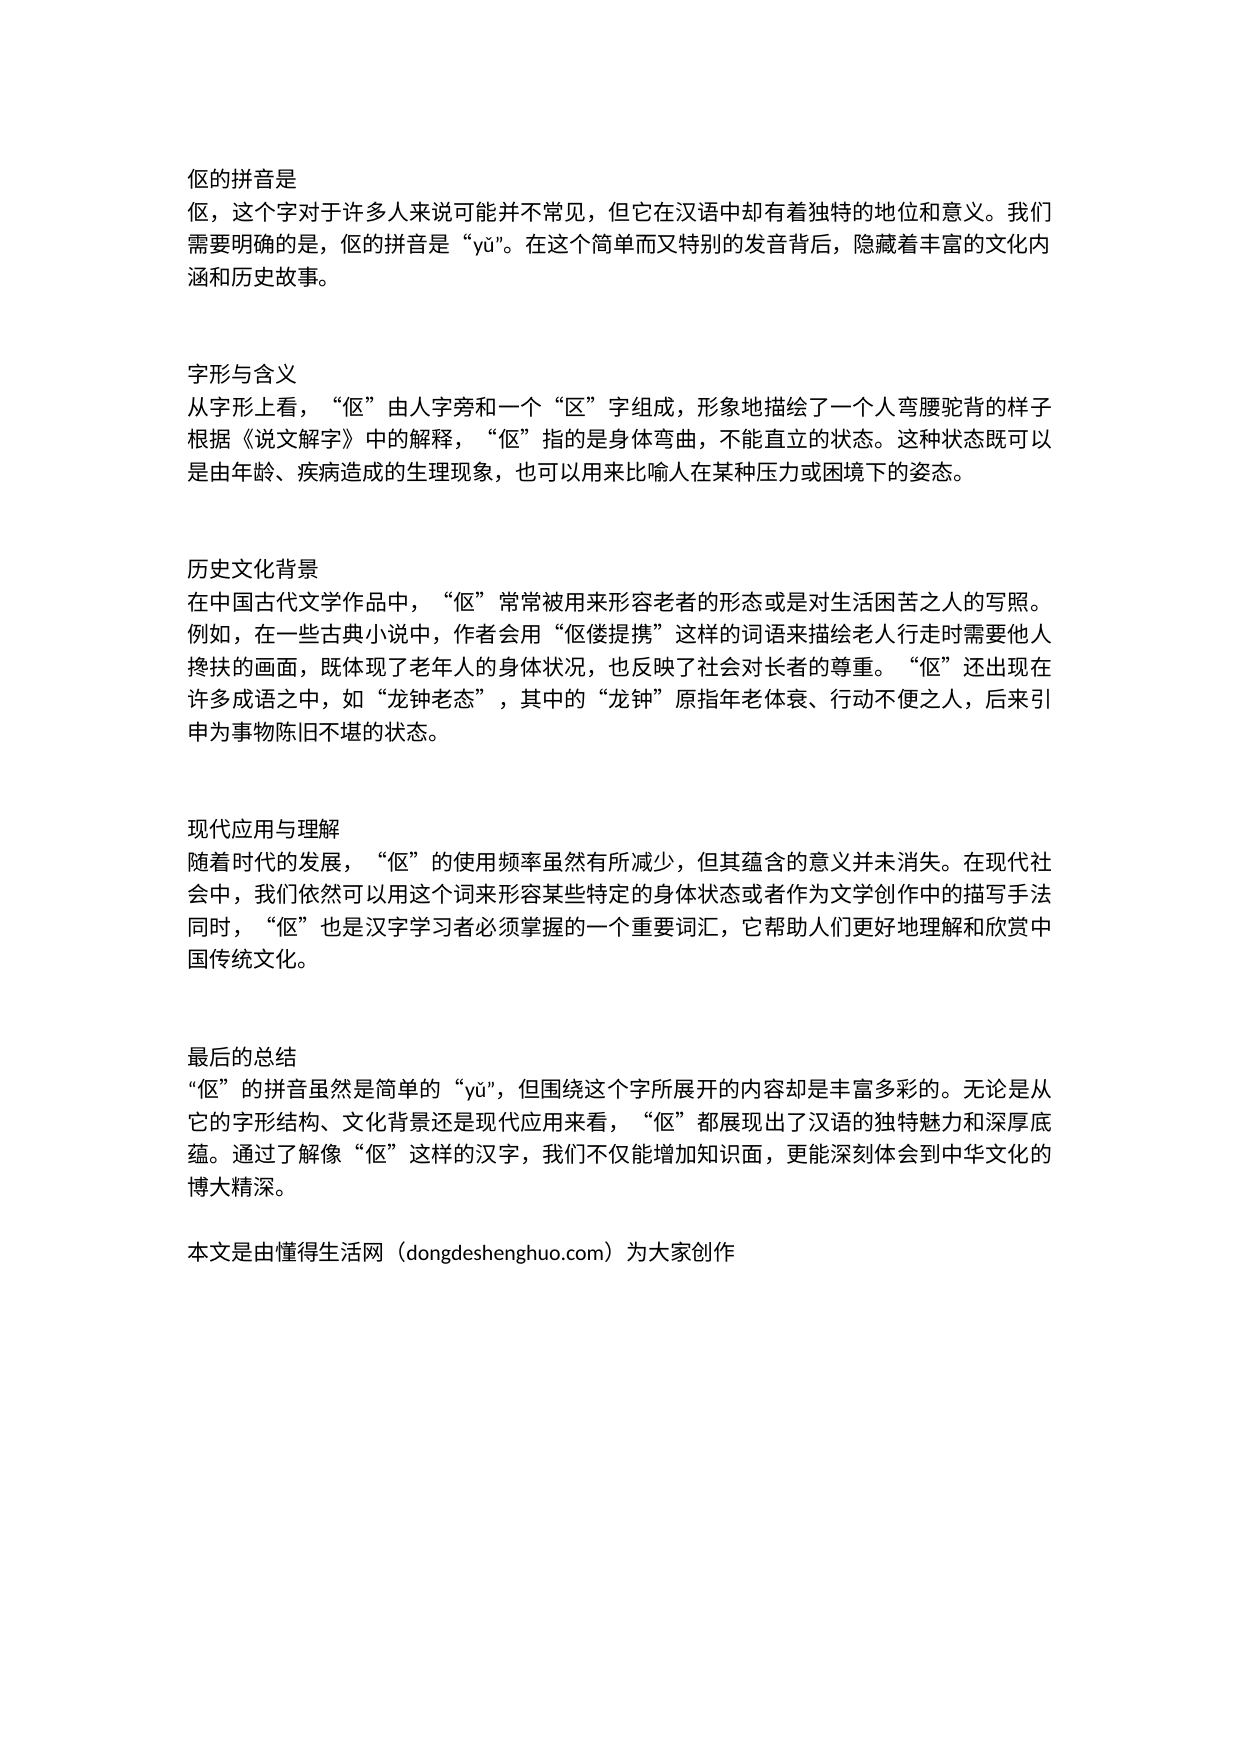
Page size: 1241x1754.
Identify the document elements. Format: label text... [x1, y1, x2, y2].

text 伛，这个字对于许多人来说可能并不常见，但它在汉语中却有着独特的地位和意义。我们需要明确的是，伛的拼音是“yǔ”。在这个简单而又特别的发音背后，隐藏着丰富的文化内涵和历史故事。 [187, 194, 1053, 292]
text 伛的拼音是 [187, 162, 1053, 194]
text 最后的总结 [187, 1039, 1053, 1072]
text 在中国古代文学作品中，“伛”常常被用来形容老者的形态或是对生活困苦之人的写照。例如，在一些古典小说中，作者会用“伛偻提携”这样的词语来描绘老人行走时需要他人搀扶的画面，既体现了老年人的身体状况，也反映了社会对长者的尊重。“伛”还出现在许多成语之中，如“龙钟老态”，其中的“龙钟”原指年老体衰、行动不便之人，后来引申为事物陈旧不堪的状态。 [187, 584, 1053, 747]
text 从字形上看，“伛”由人字旁和一个“区”字组成，形象地描绘了一个人弯腰驼背的样子。根据《说文解字》中的解释，“伛”指的是身体弯曲，不能直立的状态。这种状态既可以是由年龄、疾病造成的生理现象，也可以用来比喻人在某种压力或困境下的姿态。 [187, 389, 1053, 487]
text 现代应用与理解 [187, 812, 1053, 844]
text 本文是由懂得生活网（dongdeshenghuo.com）为大家创作 [187, 1234, 1053, 1267]
text 字形与含义 [187, 357, 1053, 389]
text “伛”的拼音虽然是简单的“yǔ”，但围绕这个字所展开的内容却是丰富多彩的。无论是从它的字形结构、文化背景还是现代应用来看，“伛”都展现出了汉语的独特魅力和深厚底蕴。通过了解像“伛”这样的汉字，我们不仅能增加知识面，更能深刻体会到中华文化的博大精深。 [187, 1072, 1053, 1202]
text 随着时代的发展，“伛”的使用频率虽然有所减少，但其蕴含的意义并未消失。在现代社会中，我们依然可以用这个词来形容某些特定的身体状态或者作为文学创作中的描写手法。同时，“伛”也是汉字学习者必须掌握的一个重要词汇，它帮助人们更好地理解和欣赏中国传统文化。 [187, 844, 1053, 974]
text 历史文化背景 [187, 552, 1053, 584]
